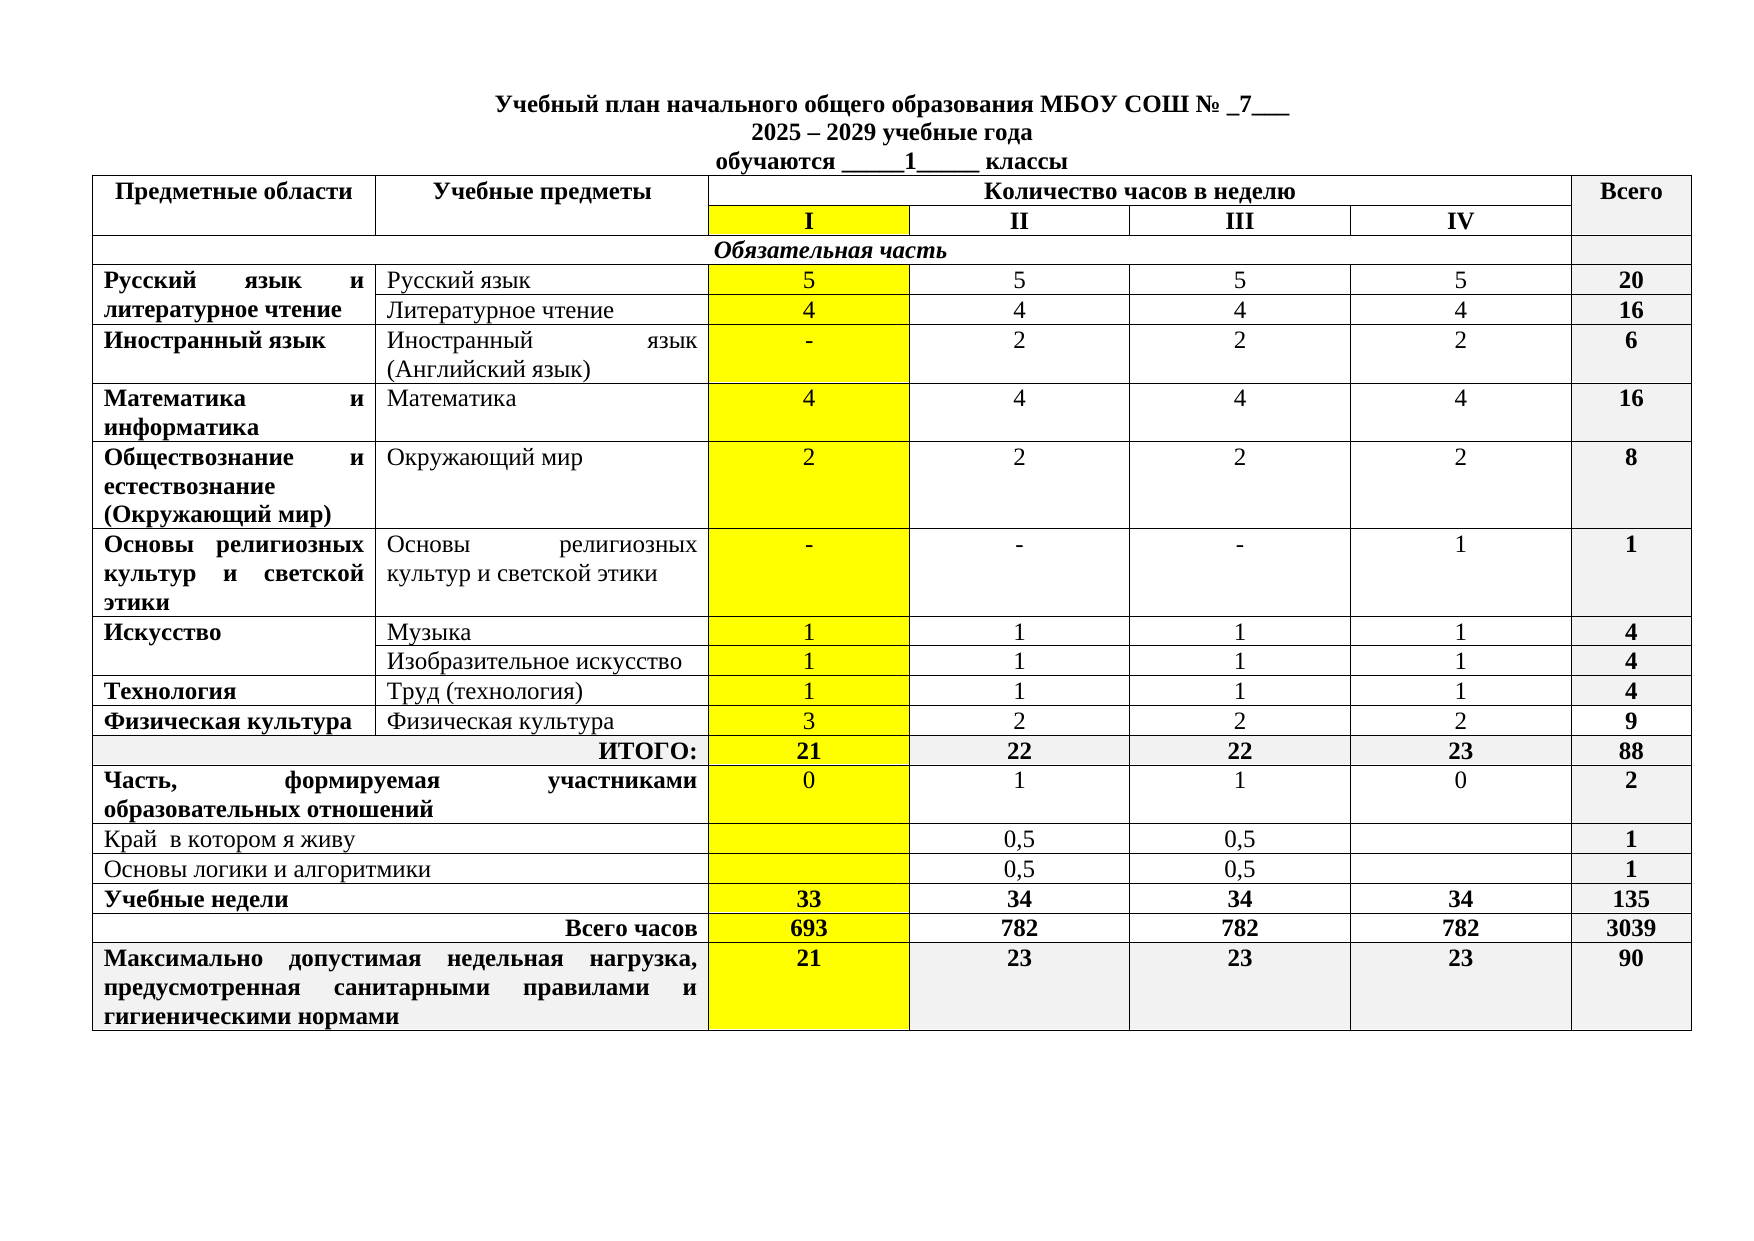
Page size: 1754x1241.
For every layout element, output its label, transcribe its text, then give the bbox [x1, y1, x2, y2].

table_cell 33 [709, 884, 909, 912]
table_cell - [709, 325, 909, 382]
table_cell 1 [1351, 617, 1571, 645]
table_cell 1 [910, 766, 1129, 823]
table_cell 1 [1130, 646, 1350, 675]
table_cell Изобразительное искусство [376, 646, 708, 675]
table_cell 4 [1572, 646, 1691, 675]
table_cell [1351, 824, 1571, 853]
table_cell 1 [1130, 617, 1350, 645]
table_cell [709, 854, 909, 883]
table_cell 3039 [1572, 914, 1691, 942]
table_cell 0,5 [910, 824, 1129, 853]
table_cell 2 [910, 706, 1129, 735]
table_cell 23 [910, 943, 1129, 1029]
table_cell 4 [709, 384, 909, 441]
table_cell 1 [1351, 646, 1571, 675]
table_header Учебные предметы [376, 176, 708, 234]
table_cell Основы религиозных культур и светской этики [93, 529, 375, 616]
table_cell 1 [1351, 676, 1571, 705]
table_cell 2 [910, 442, 1129, 528]
table_cell 2 [1130, 706, 1350, 735]
table_cell Учебные недели [93, 884, 708, 912]
table_cell 2 [1351, 442, 1571, 528]
table_cell 0 [1351, 766, 1571, 823]
table_cell Иностранный язык (Английский язык) [376, 325, 708, 382]
table_cell 4 [910, 384, 1129, 441]
table_cell 1 [1572, 529, 1691, 616]
table_cell 0 [709, 766, 909, 823]
table_cell 2 [1351, 325, 1571, 382]
table_cell 6 [1572, 325, 1691, 382]
table_cell Обязательная часть [93, 236, 1571, 264]
table_cell Музыка [376, 617, 708, 645]
table_cell 782 [910, 914, 1129, 942]
table_cell Технология [93, 676, 375, 705]
table_cell 22 [910, 736, 1129, 764]
table_cell Физическая культура [376, 706, 708, 735]
table_cell 4 [910, 295, 1129, 324]
table_cell 135 [1572, 884, 1691, 912]
table_cell 9 [1572, 706, 1691, 735]
table_cell 1 [910, 617, 1129, 645]
table_cell 0,5 [910, 854, 1129, 883]
table_cell Иностранный язык [93, 325, 375, 382]
table_cell [1572, 236, 1691, 264]
table_cell 2 [1130, 325, 1350, 382]
table_cell 88 [1572, 736, 1691, 764]
table_cell 782 [1130, 914, 1350, 942]
table_cell 1 [910, 646, 1129, 675]
table_cell 90 [1572, 943, 1691, 1029]
table_cell 1 [1130, 766, 1350, 823]
table_cell 5 [1351, 265, 1571, 294]
table_cell Обществознание и естествознание (Окружающий мир) [93, 442, 375, 528]
table_cell 1 [1351, 529, 1571, 616]
text Учебный план начального общего образования МБОУ СОШ № _7___ [74, 89, 1710, 117]
table_cell Физическая культура [93, 706, 375, 735]
table_cell Часть, формируемая участниками образовательных отношений [93, 766, 708, 823]
table_cell 1 [1572, 854, 1691, 883]
table_cell Максимально допустимая недельная нагрузка, предусмотренная санитарными правилами и гигиеническими нормами [93, 943, 708, 1029]
table_cell 1 [1130, 676, 1350, 705]
table_cell 34 [1351, 884, 1571, 912]
table_cell [1351, 854, 1571, 883]
table_cell Труд (технология) [376, 676, 708, 705]
table_cell Русский язык и литературное чтение [93, 265, 375, 324]
table_header Предметные области [93, 176, 375, 234]
table_cell 2 [1130, 442, 1350, 528]
table_cell 4 [1351, 295, 1571, 324]
table_cell 16 [1572, 295, 1691, 324]
table_cell 1 [910, 676, 1129, 705]
table_cell Окружающий мир [376, 442, 708, 528]
table_cell 23 [1351, 736, 1571, 764]
table_cell 23 [1351, 943, 1571, 1029]
table_cell 1 [709, 676, 909, 705]
table_cell 0,5 [1130, 824, 1350, 853]
table_cell Искусство [93, 617, 375, 675]
table_cell 4 [1130, 295, 1350, 324]
table_cell 2 [910, 325, 1129, 382]
table_cell 4 [1572, 617, 1691, 645]
table_cell 5 [910, 265, 1129, 294]
table_cell 20 [1572, 265, 1691, 294]
table_cell 1 [1572, 824, 1691, 853]
table_cell 4 [1130, 384, 1350, 441]
table_cell 4 [709, 295, 909, 324]
table_cell 8 [1572, 442, 1691, 528]
table_cell ИТОГО: [93, 736, 708, 764]
table_cell Математика и информатика [93, 384, 375, 441]
table_cell Основы религиозных культур и светской этики [376, 529, 708, 616]
table_cell 23 [1130, 943, 1350, 1029]
table_cell 0,5 [1130, 854, 1350, 883]
table_cell Основы логики и алгоритмики [93, 854, 708, 883]
table_cell 1 [709, 646, 909, 675]
table_cell I [709, 206, 909, 234]
table_cell 22 [1130, 736, 1350, 764]
table_cell 16 [1572, 384, 1691, 441]
table_header Количество часов в неделю [709, 176, 1571, 205]
table_cell 5 [709, 265, 909, 294]
table_cell II [910, 206, 1129, 234]
table_cell 4 [1351, 384, 1571, 441]
table_cell 34 [1130, 884, 1350, 912]
table_cell - [910, 529, 1129, 616]
table_cell Русский язык [376, 265, 708, 294]
table_cell Край в котором я живу [93, 824, 708, 853]
table_cell [709, 824, 909, 853]
table_cell Математика [376, 384, 708, 441]
table_cell 2 [1572, 766, 1691, 823]
table_cell 2 [709, 442, 909, 528]
table_header Всего [1572, 176, 1691, 234]
table_cell - [1130, 529, 1350, 616]
table_cell Всего часов [93, 914, 708, 942]
table_cell 5 [1130, 265, 1350, 294]
table_cell 34 [910, 884, 1129, 912]
table_cell Литературное чтение [376, 295, 708, 324]
text 2025 – 2029 учебные года [74, 117, 1710, 146]
table_cell 693 [709, 914, 909, 942]
table_cell 1 [709, 617, 909, 645]
table_cell III [1130, 206, 1350, 234]
table_cell 21 [709, 736, 909, 764]
table_cell 4 [1572, 676, 1691, 705]
table_cell 21 [709, 943, 909, 1029]
table_cell 3 [709, 706, 909, 735]
text обучаются _____1_____ классы [74, 146, 1710, 175]
table_cell 782 [1351, 914, 1571, 942]
table_cell 2 [1351, 706, 1571, 735]
table_cell IV [1351, 206, 1571, 234]
table_cell - [709, 529, 909, 616]
